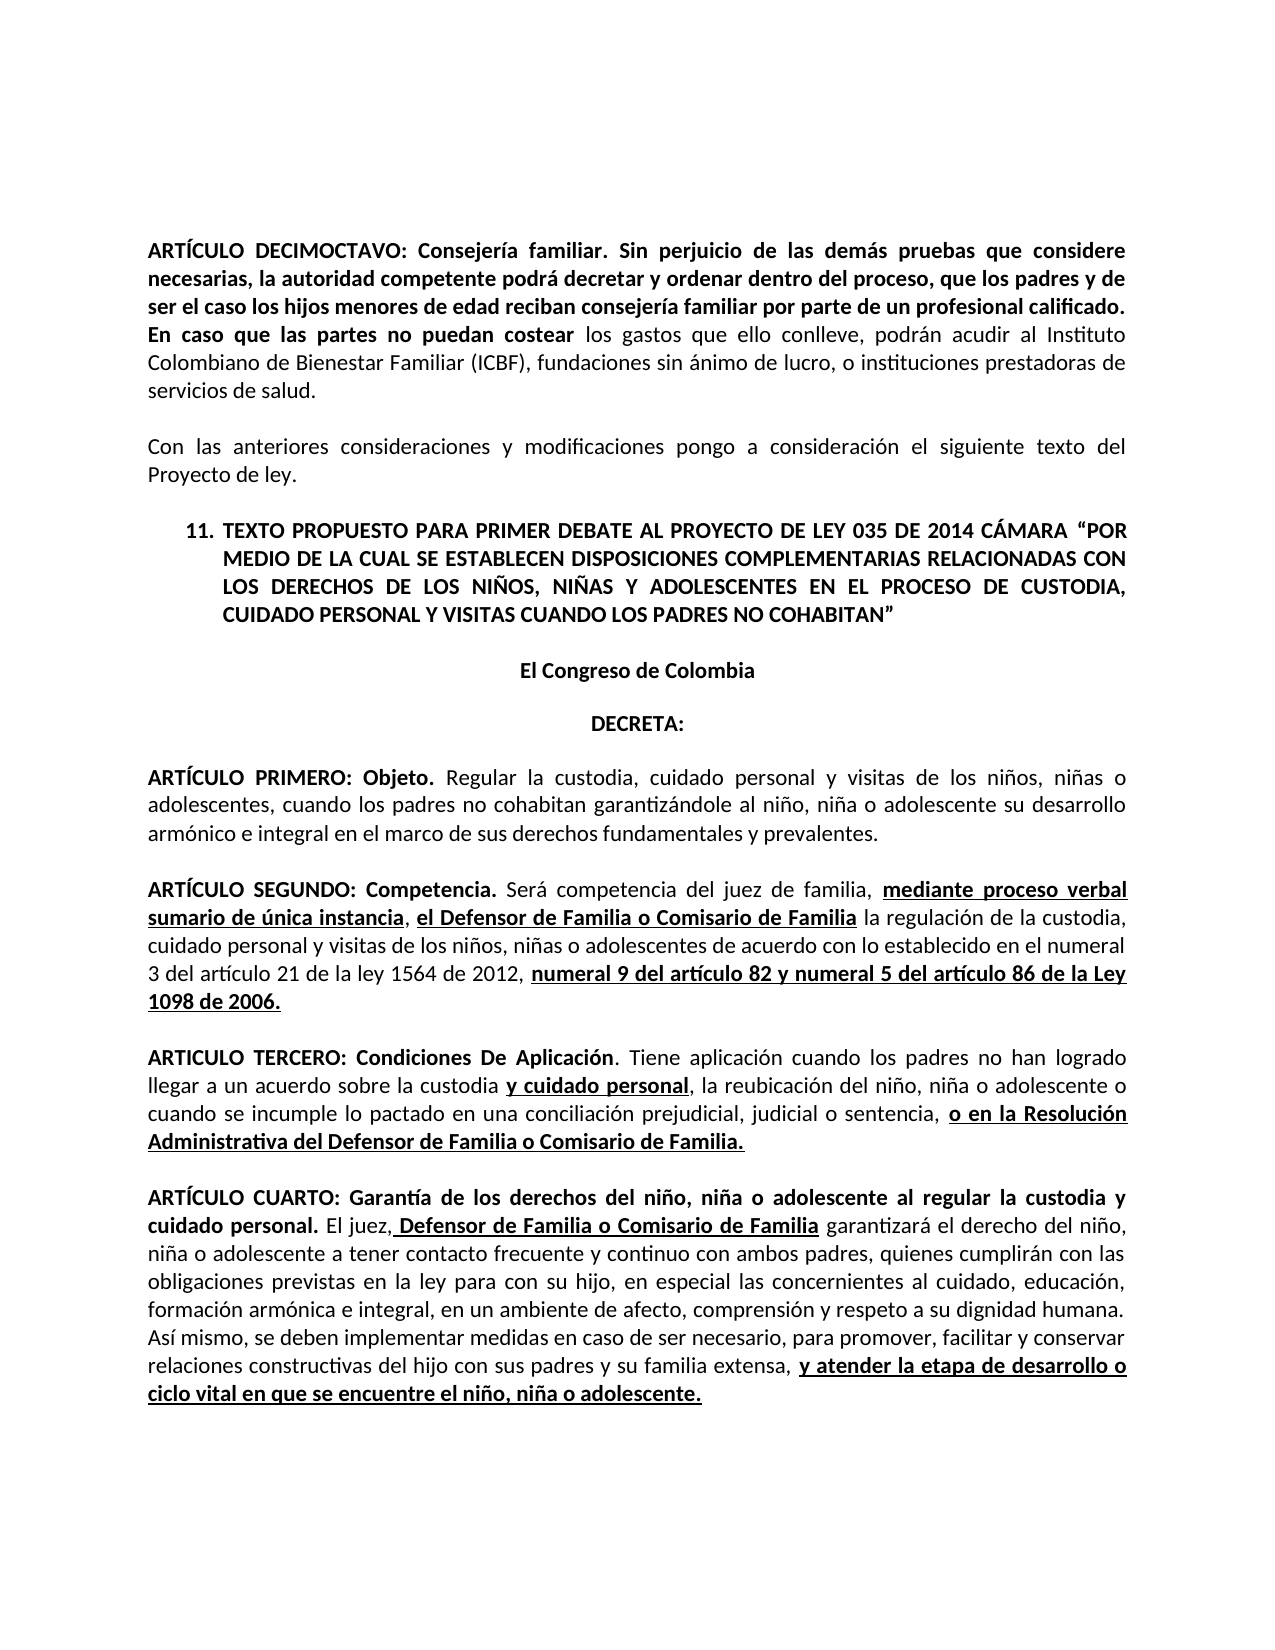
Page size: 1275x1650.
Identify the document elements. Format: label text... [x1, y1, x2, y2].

text ARTÍCULO PRIMERO: Objeto. Regular la custodia, cuidado personal y visitas de los niños, niñas o adolescentes, cuando los padres no cohabitan garantizándole al niño, niña o adolescente su desarrollo armónico e integral en el marco de sus derechos fundamentales y prevalentes. [148, 763, 1127, 847]
text ARTÍCULO CUARTO: Garantía de los derechos del niño, niña o adolescente al regular la custodia y cuidado personal. El juez, Defensor de Familia o Comisario de Familia garantizará el derecho del niño, niña o adolescente a tener contacto frecuente y continuo con ambos padres, quienes cumplirán con las obligaciones previstas en la ley para con su hijo, en especial las concernientes al cuidado, educación, formación armónica e integral, en un ambiente de afecto, comprensión y respeto a su dignidad humana. Así mismo, se deben implementar medidas en caso de ser necesario, para promover, facilitar y conservar relaciones constructivas del hijo con sus padres y su familia extensa, y atender la etapa de desarrollo o ciclo vital en que se encuentre el niño, niña o adolescente. [148, 1183, 1127, 1407]
list TEXTO PROPUESTO PARA PRIMER DEBATE AL PROYECTO DE LEY 035 DE 2014 CÁMARA “POR MEDIO DE LA CUAL SE ESTABLECEN DISPOSICIONES COMPLEMENTARIAS RELACIONADAS CON LOS DERECHOS DE LOS NIÑOS, NIÑAS Y ADOLESCENTES EN EL PROCESO DE CUSTODIA, CUIDADO PERSONAL Y VISITAS CUANDO LOS PADRES NO COHABITAN” [185, 516, 1127, 628]
text ARTÍCULO DECIMOCTAVO: Consejería familiar. Sin perjuicio de las demás pruebas que considere necesarias, la autoridad competente podrá decretar y ordenar dentro del proceso, que los padres y de ser el caso los hijos menores de edad reciban consejería familiar por parte de un profesional calificado. En caso que las partes no puedan costear los gastos que ello conlleve, podrán acudir al Instituto Colombiano de Bienestar Familiar (ICBF), fundaciones sin ánimo de lucro, o instituciones prestadoras de servicios de salud. [148, 236, 1127, 404]
text ARTÍCULO SEGUNDO: Competencia. Será competencia del juez de familia, mediante proceso verbal sumario de única instancia, el Defensor de Familia o Comisario de Familia la regulación de la custodia, cuidado personal y visitas de los niños, niñas o adolescentes de acuerdo con lo establecido en el numeral 3 del artículo 21 de la ley 1564 de 2012, numeral 9 del artículo 82 y numeral 5 del artículo 86 de la Ley 1098 de 2006. [148, 875, 1127, 1015]
text DECRETA: [148, 709, 1127, 738]
text ARTICULO TERCERO: Condiciones De Aplicación. Tiene aplicación cuando los padres no han logrado llegar a un acuerdo sobre la custodia y cuidado personal, la reubicación del niño, niña o adolescente o cuando se incumple lo pactado en una conciliación prejudicial, judicial o sentencia, o en la Resolución Administrativa del Defensor de Familia o Comisario de Familia. [148, 1043, 1127, 1155]
text El Congreso de Colombia [148, 657, 1127, 684]
text Con las anteriores consideraciones y modificaciones pongo a consideración el siguiente texto del Proyecto de ley. [148, 432, 1127, 488]
